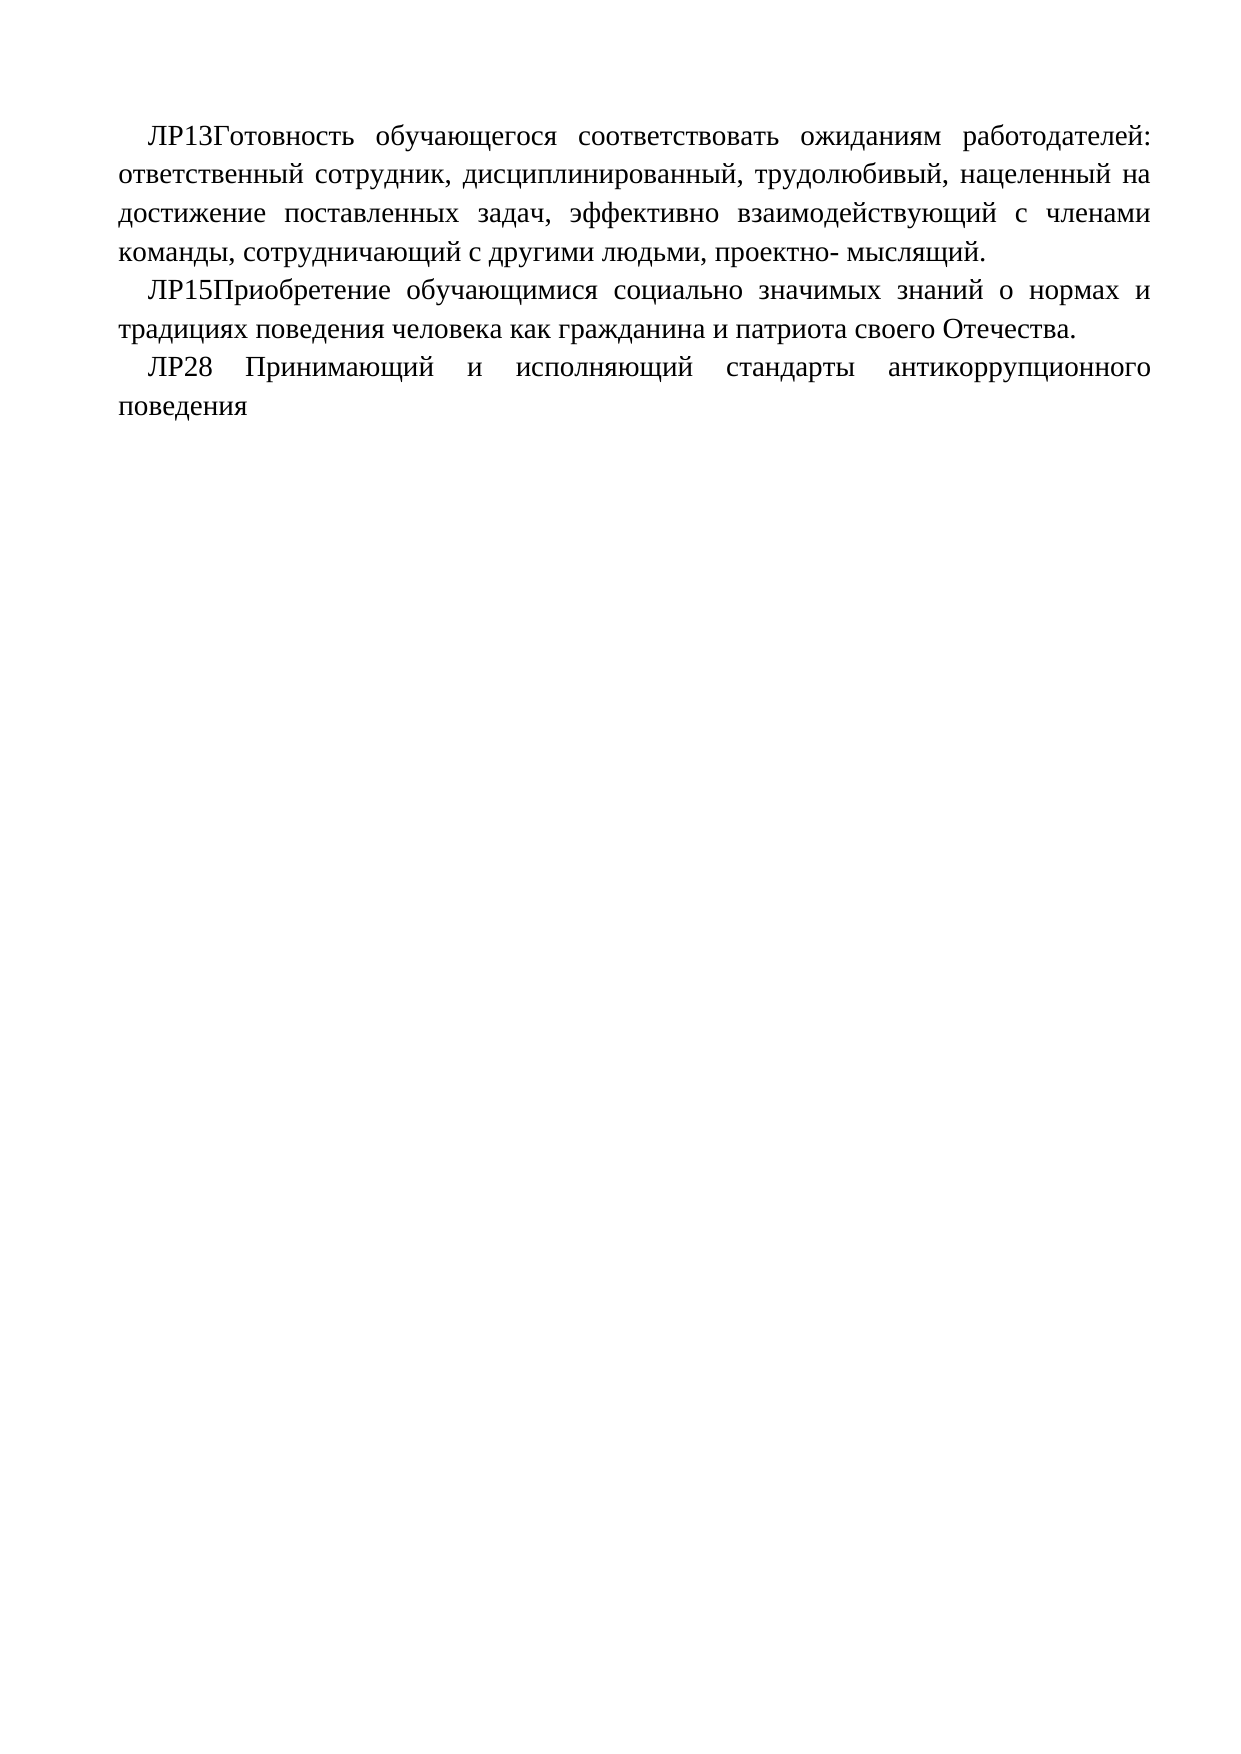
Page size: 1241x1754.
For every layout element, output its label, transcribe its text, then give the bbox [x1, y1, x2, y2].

text ЛР28 Принимающий и исполняющий стандарты антикоррупционного поведения [118, 349, 1152, 421]
text ЛР15Приобретение обучающимися социально значимых знаний о нормах и традициях поведения человека как гражданина и патриота своего Отечества. [118, 272, 1152, 344]
text ЛР13Готовность обучающегося соответствовать ожиданиям работодателей: ответственный сотрудник, дисциплинированный, трудолюбивый, нацеленный на достижение поставленных задач, эффективно взаимодействующий с членами команды, сотрудничающий с другими людьми, проектно- мыслящий. [118, 118, 1152, 267]
